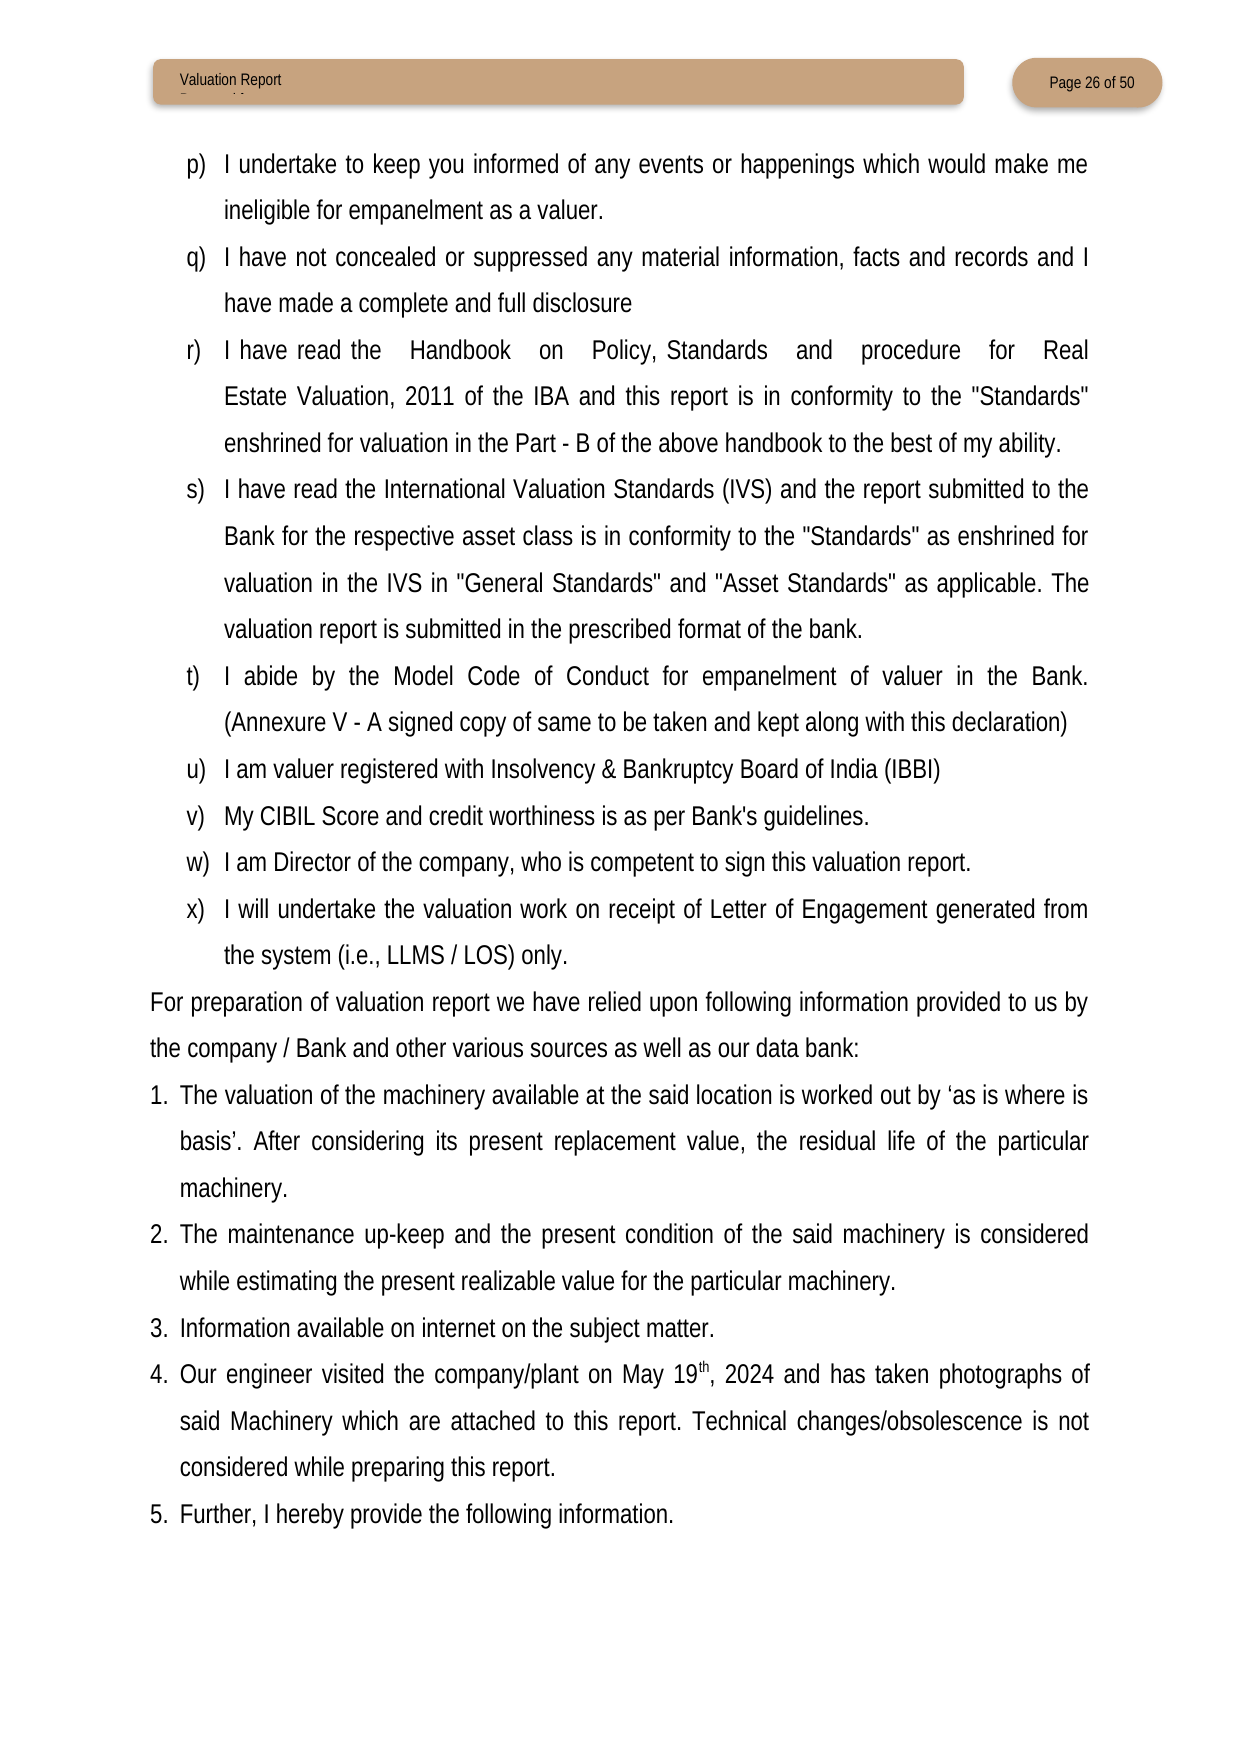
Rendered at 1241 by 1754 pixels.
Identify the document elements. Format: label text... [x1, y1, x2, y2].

list Our engineer visited the company/plant on May 19th, 2024 and has taken photographs of said Machinery which are attached to this report. Technical changes/obsolescence is not considered while preparing this report. [150, 1358, 1090, 1482]
list I abide by the Model Code of Conduct for empanelment of valuer in the Bank. (Annexure V - A signed copy of same to be taken and kept along with this declaration) [186, 660, 1090, 737]
list I will undertake the valuation work on receipt of Letter of Engagement generated from the system (i.e., LLMS / LOS) only. [186, 893, 1090, 970]
text For preparation of valuation report we have relied upon following information provided to us by the company / Bank and other various sources as well as our data bank: [150, 986, 1090, 1063]
list Further, I hereby provide the following information. [150, 1498, 1090, 1529]
list I am Director of the company, who is competent to sign this valuation report. [186, 846, 1090, 877]
list The valuation of the machinery available at the said location is worked out by ‘as is where is basis’. After considering its present replacement value, the residual life of the particular machinery. [150, 1079, 1090, 1203]
list I am valuer registered with Insolvency & Bankruptcy Board of India (IBBI) [186, 753, 1090, 784]
list Information available on internet on the subject matter. [150, 1312, 1090, 1343]
list I have read the International Valuation Standards (IVS) and the report submitted to the Bank for the respective asset class is in conformity to the "Standards" as enshrined for valuation in the IVS in "General Standards" and "Asset Standards" as applicable. The valuation report is submitted in the prescribed format of the bank. [186, 474, 1090, 644]
list I have read the Handbook on Policy, Standards and procedure for Real Estate Valuation, 2011 of the IBA and this report is in conformity to the "Standards" enshrined for valuation in the Part - B of the above handbook to the best of my ability. [186, 334, 1090, 458]
list I undertake to keep you informed of any events or happenings which would make me ineligible for empanelment as a valuer. [186, 148, 1090, 225]
list My CIBIL Score and credit worthiness is as per Bank's guidelines. [186, 799, 1090, 831]
list The maintenance up-keep and the present condition of the said machinery is considered while estimating the present realizable value for the particular machinery. [150, 1219, 1090, 1296]
list I have not concealed or suppressed any material information, facts and records and I have made a complete and full disclosure [186, 241, 1090, 318]
